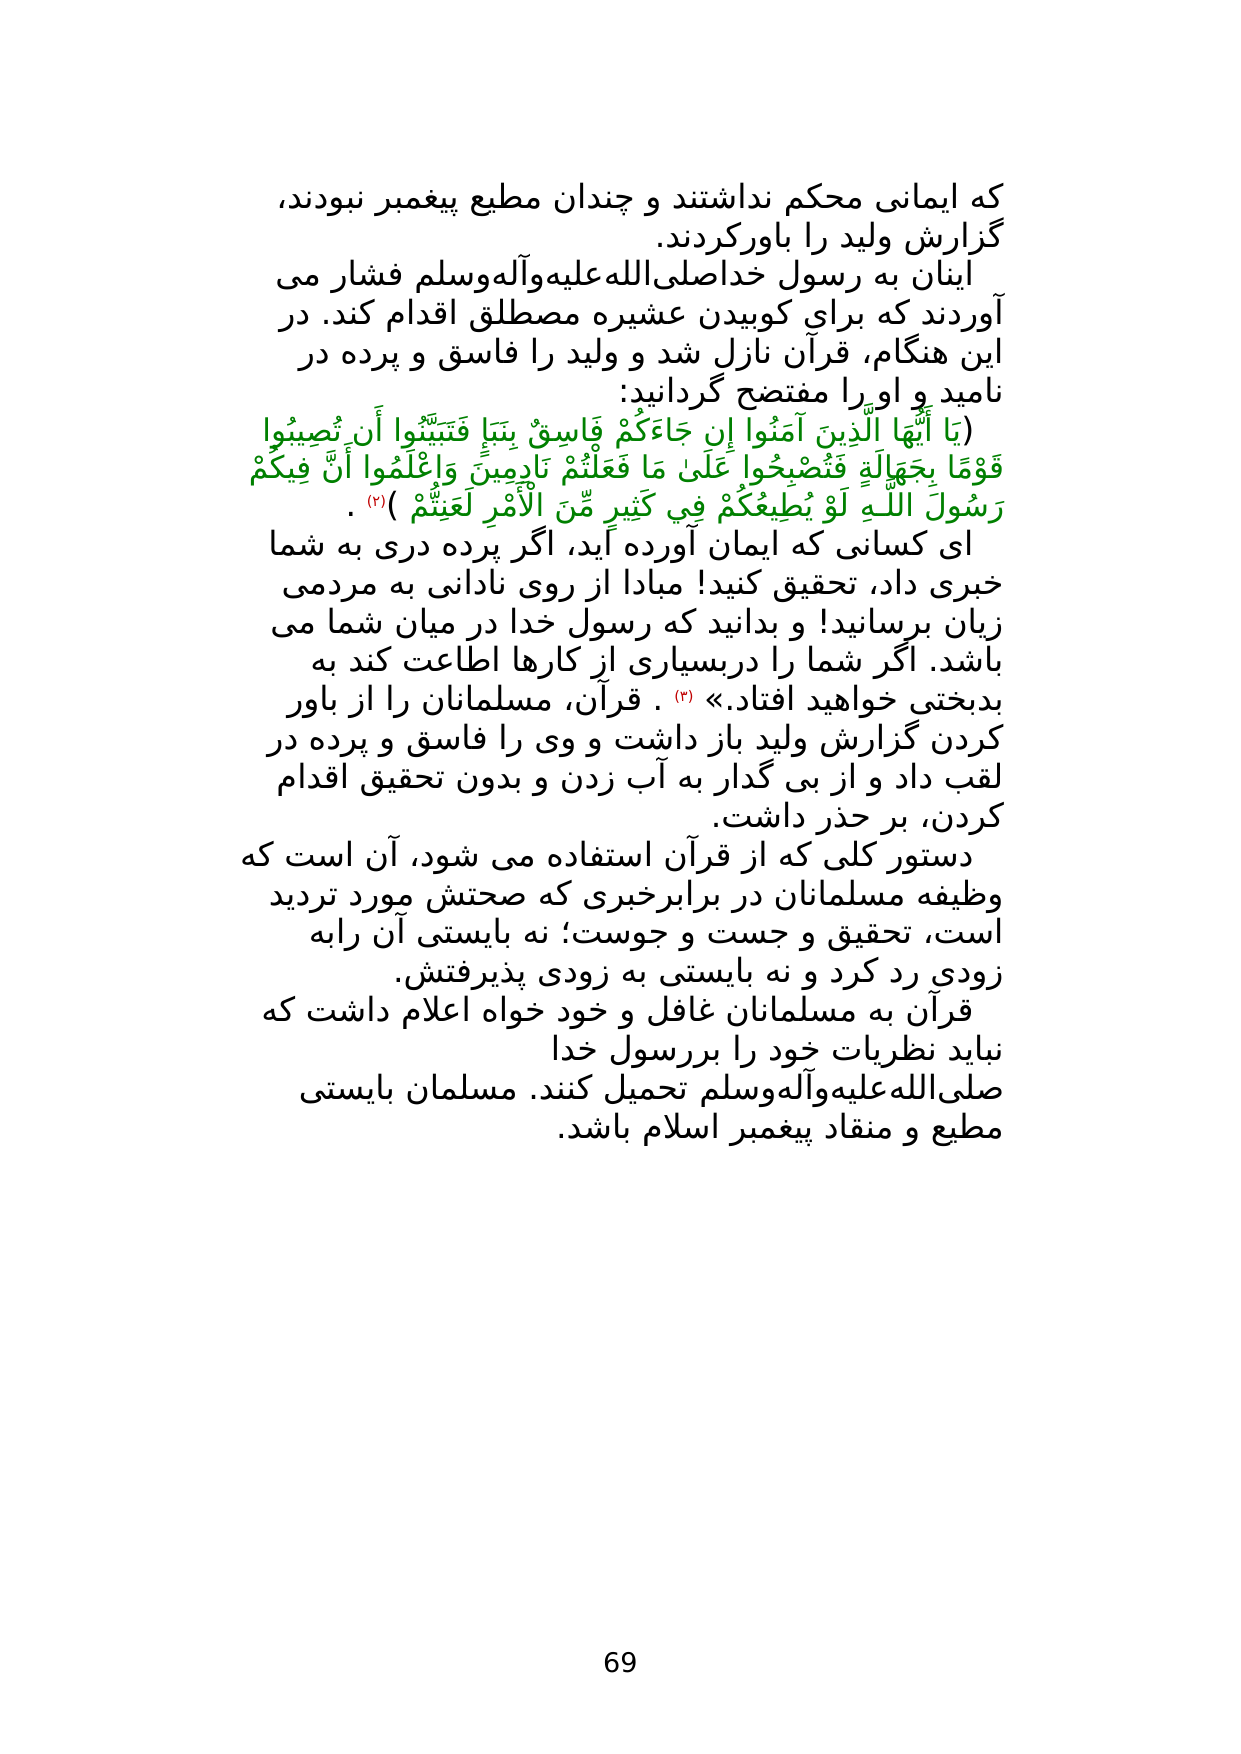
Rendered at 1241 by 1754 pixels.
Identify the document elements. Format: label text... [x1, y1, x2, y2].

text اى كسانى كه ايمان آورده ايد، اگر پرده درى به شما خبرى داد، تحقيق كنيد! مبادا از روى نادانى به مردمى زيان برسانيد! و بدانيد كه رسول خدا در ميان شما مى باشد. اگر شما را دربسيارى از كارها اطاعت كند به بدبختى خواهيد افتاد.» (٣) . قرآن، مسلمانان را از باور كردن گزارش وليد باز داشت و وى را فاسق و پرده در لقب داد و از بى گدار به آب زدن و بدون تحقيق اقدام كردن، بر حذر داشت. [236, 524, 1004, 835]
text قرآن به مسلمانان غافل و خود خواه اعلام داشت كه نبايد نظريات خود را بررسول خدا صلى‌الله‌عليه‌وآله‌وسلم تحميل كنند. مسلمان بايستى مطيع و منقاد پيغمبر اسلام باشد. [236, 991, 1004, 1146]
text (يَا أَيُّهَا الَّذِينَ آمَنُوا إِن جَاءَكُمْ فَاسِقٌ بِنَبَإٍ فَتَبَيَّنُوا أَن تُصِيبُوا قَوْمًا بِجَهَالَةٍ فَتُصْبِحُوا عَلَىٰ مَا فَعَلْتُمْ نَادِمِينَ وَاعْلَمُوا أَنَّ فِيكُمْ رَسُولَ اللَّـهِ لَوْ يُطِيعُكُمْ فِي كَثِيرٍ مِّنَ الْأَمْرِ لَعَنِتُّمْ )(٢) . [236, 410, 1004, 524]
text دستور كلى كه از قرآن استفاده مى شود، آن است كه وظيفه مسلمانان در برابرخبرى كه صحتش مورد ترديد است، تحقيق و جست و جوست؛ نه بايستى آن رابه زودى رد كرد و نه بايستى به زودى پذيرفتش. [236, 835, 1004, 991]
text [236, 177, 1004, 255]
text اينان به رسول خداصلى‌الله‌عليه‌وآله‌وسلم فشار مى آوردند كه براى كوبيدن عشيره مصطلق اقدام كند. در اين هنگام، قرآن نازل شد و وليد را فاسق و پرده در ناميد و او را مفتضح گردانيد: [236, 255, 1004, 410]
